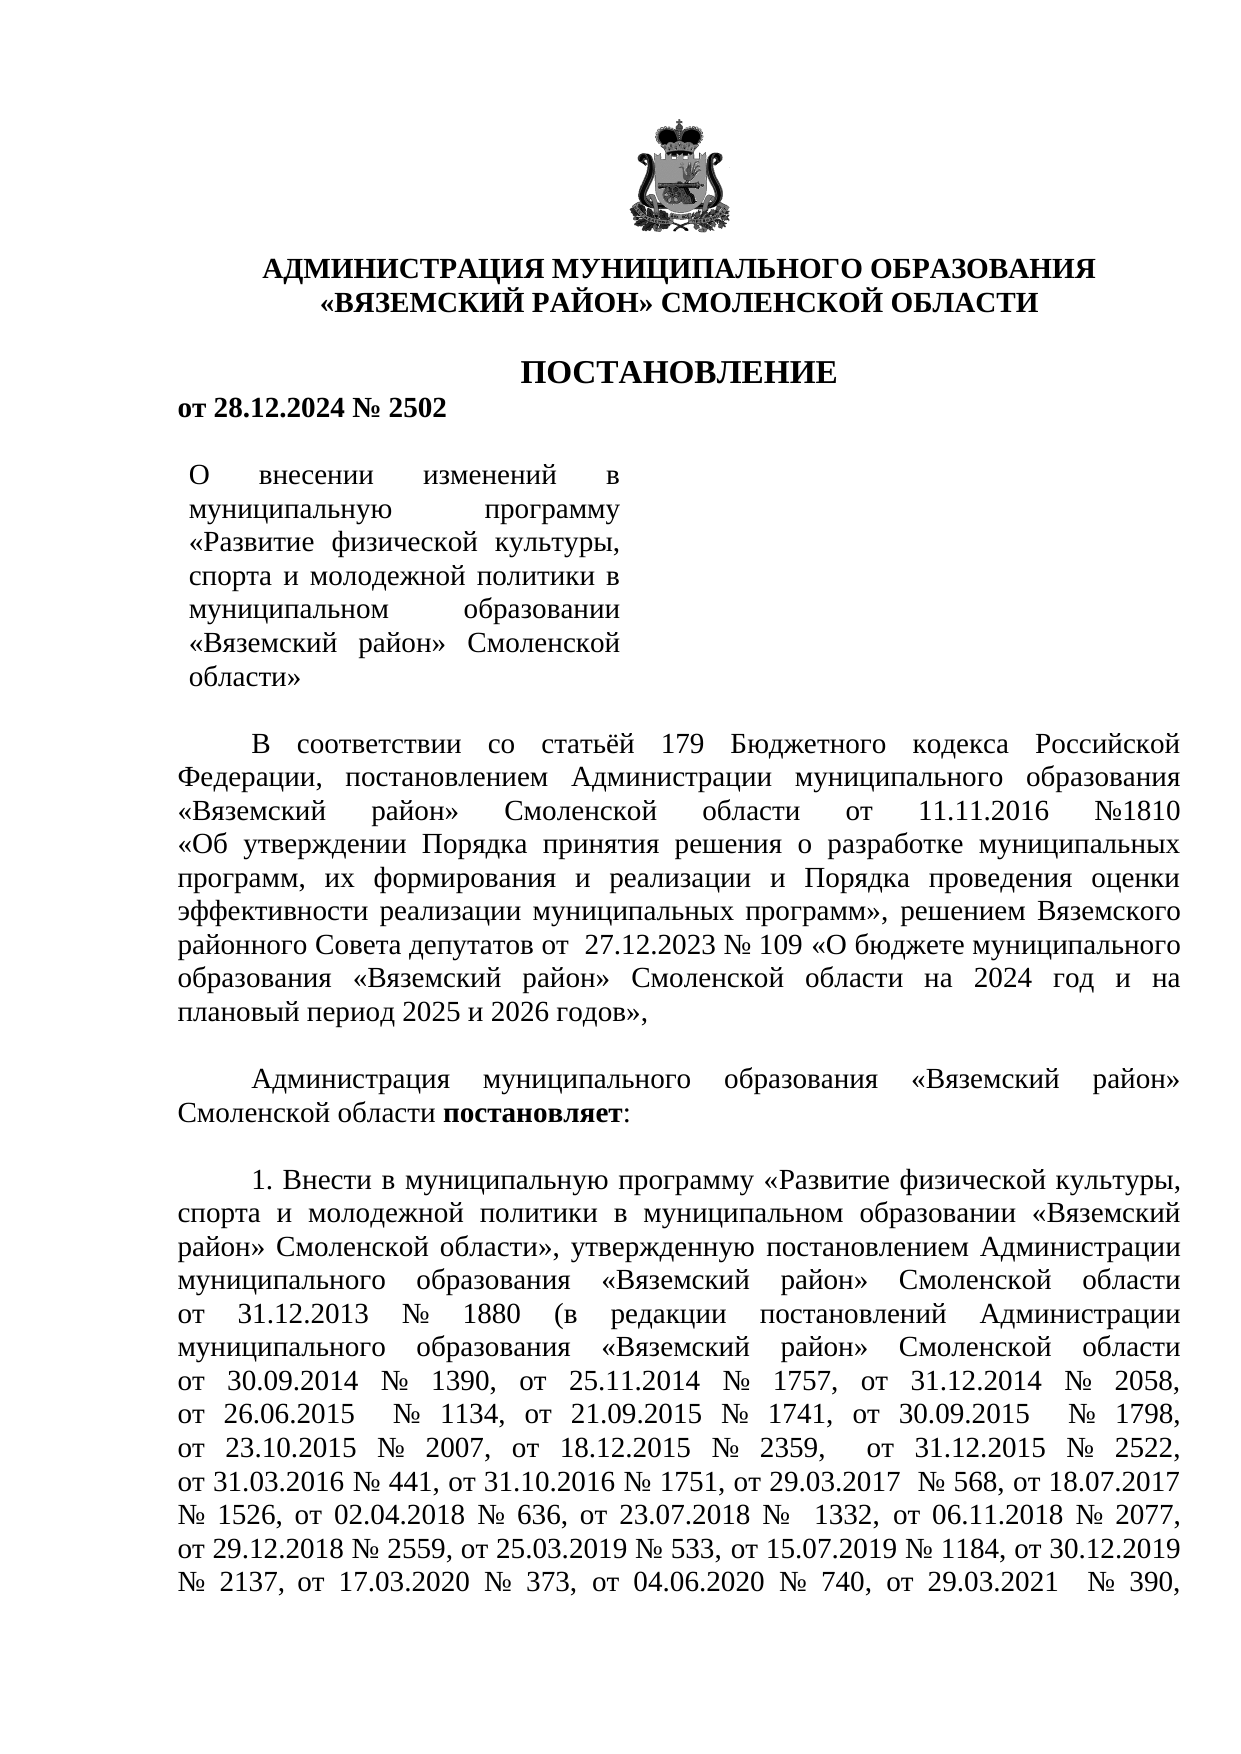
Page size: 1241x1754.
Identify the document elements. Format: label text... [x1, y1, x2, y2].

table_header О внесении изменений в муниципальную программу «Развитие физической культуры, спорта и молодежной политики в муниципальном образовании «Вяземский район» Смоленской области» [177, 458, 631, 692]
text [177, 1162, 1181, 1598]
picture [628, 118, 730, 233]
text ПОСТАНОВЛЕНИЕ [177, 352, 1181, 390]
text В соответствии со статьёй 179 Бюджетного кодекса Российской Федерации, постановлением Администрации муниципального образования «Вяземский район» Смоленской области от 11.11.2016 №1810 «Об утверждении Порядка принятия решения о разработке муниципальных программ, их формирования и реализации и Порядка проведения оценки эффективности реализации муниципальных программ», решением Вяземского районного Совета депутатов от 27.12.2023 № 109 «О бюджете муниципального образования «Вяземский район» Смоленской области на 2024 год и на плановый период 2025 и 2026 годов», [177, 726, 1181, 1028]
text «Вяземский район» смоленской области [177, 285, 1181, 318]
text Администрация муниципального образования «Вяземский район» Смоленской области постановляет: [177, 1061, 1181, 1128]
text от 28.12.2024 № 2502 [177, 390, 1181, 424]
text администрация муниципального образования [177, 251, 1181, 285]
